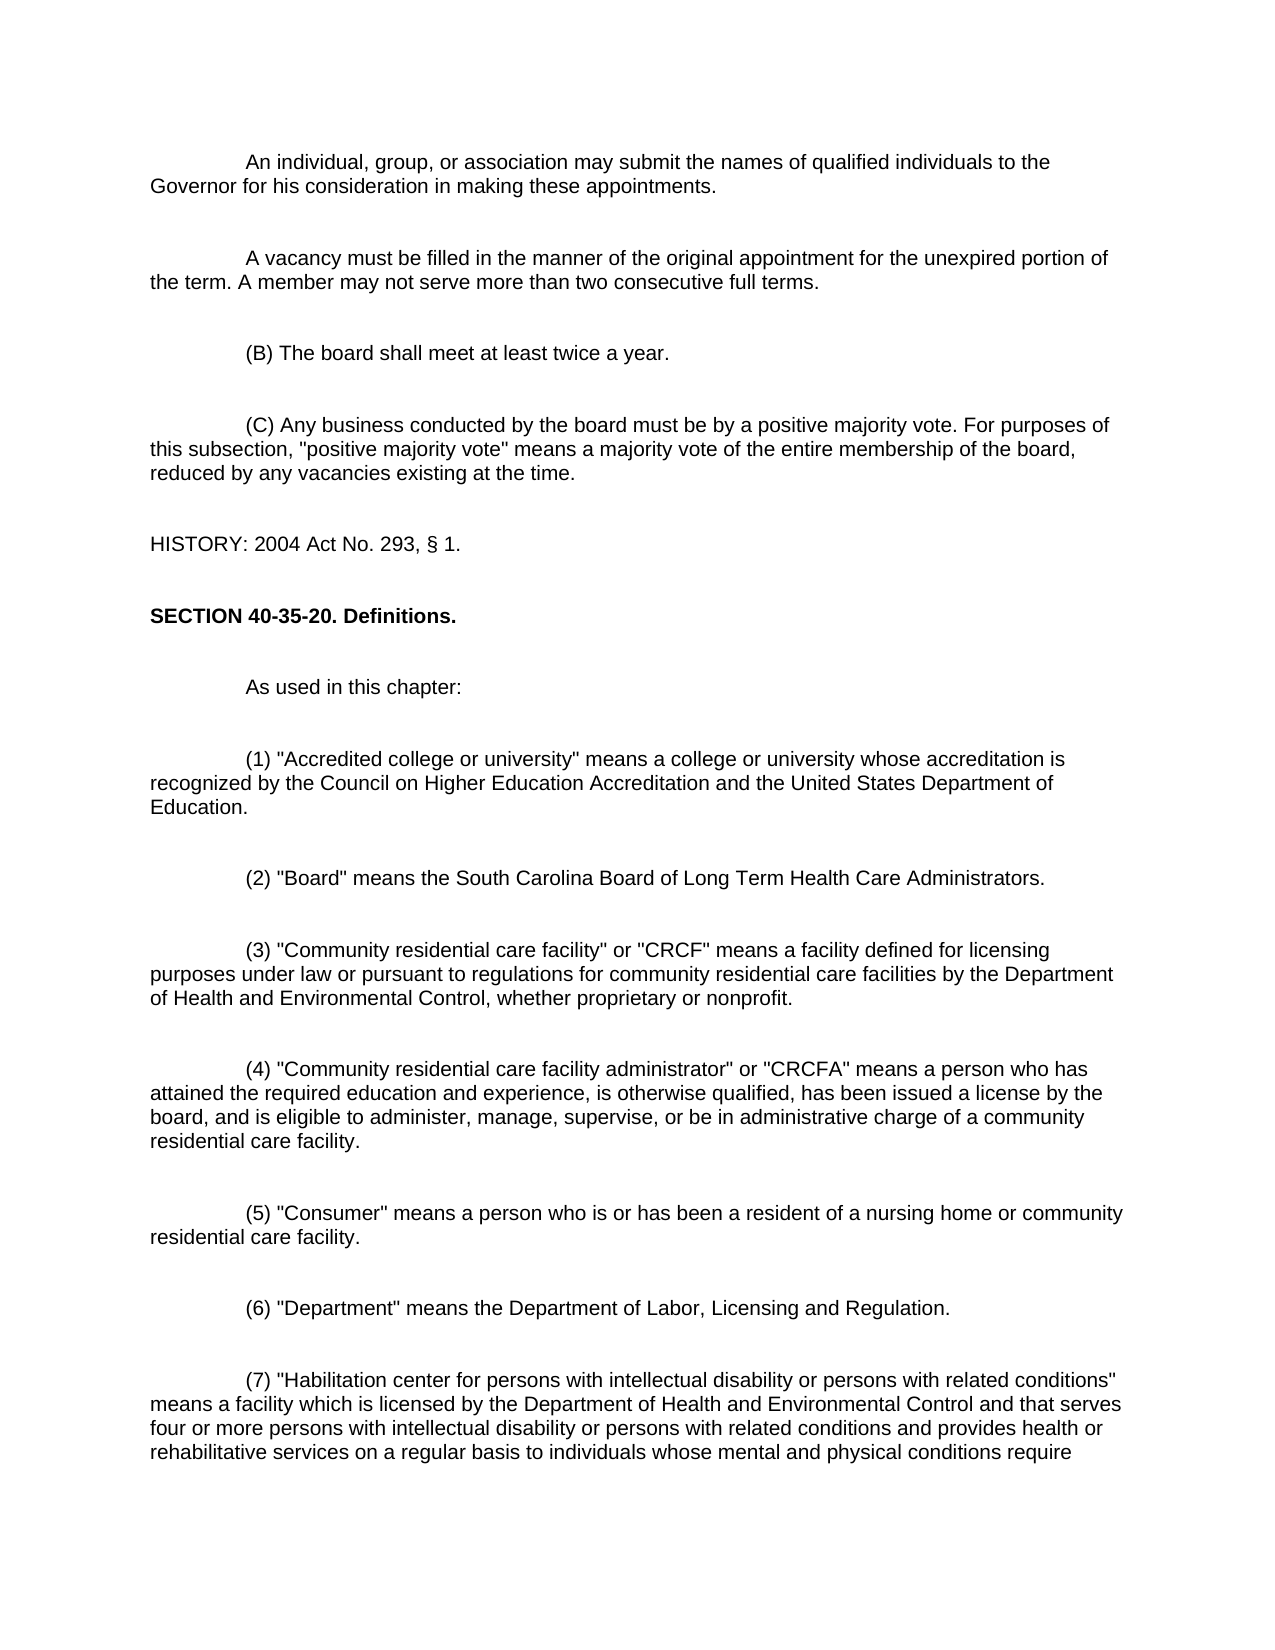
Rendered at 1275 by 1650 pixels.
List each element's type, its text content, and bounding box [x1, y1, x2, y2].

text (2) "Board" means the South Carolina Board of Long Term Health Care Administrators. [150, 866, 1125, 914]
text HISTORY: 2004 Act No. 293, § 1. [150, 532, 1125, 580]
text SECTION 40-35-20. Definitions. [150, 604, 1125, 651]
text As used in this chapter: [150, 675, 1125, 723]
text (B) The board shall meet at least twice a year. [150, 341, 1125, 389]
text A vacancy must be filled in the manner of the original appointment for the unexpired portion of the term. A member may not serve more than two consecutive full terms. [150, 246, 1125, 317]
text An individual, group, or association may submit the names of qualified individuals to the Governor for his consideration in making these appointments. [150, 150, 1125, 222]
text (6) "Department" means the Department of Labor, Licensing and Regulation. [150, 1296, 1125, 1344]
text (4) "Community residential care facility administrator" or "CRCFA" means a person who has attained the required education and experience, is otherwise qualified, has been issued a license by the board, and is eligible to administer, manage, supervise, or be in administrative charge of a community residential care facility. [150, 1057, 1125, 1177]
text (3) "Community residential care facility" or "CRCF" means a facility defined for licensing purposes under law or pursuant to regulations for community residential care facilities by the Department of Health and Environmental Control, whether proprietary or nonprofit. [150, 938, 1125, 1033]
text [150, 1368, 1125, 1464]
text (C) Any business conducted by the board must be by a positive majority vote. For purposes of this subsection, "positive majority vote" means a majority vote of the entire membership of the board, reduced by any vacancies existing at the time. [150, 413, 1125, 508]
text (1) "Accredited college or university" means a college or university whose accreditation is recognized by the Council on Higher Education Accreditation and the United States Department of Education. [150, 747, 1125, 842]
text (5) "Consumer" means a person who is or has been a resident of a nursing home or community residential care facility. [150, 1201, 1125, 1272]
